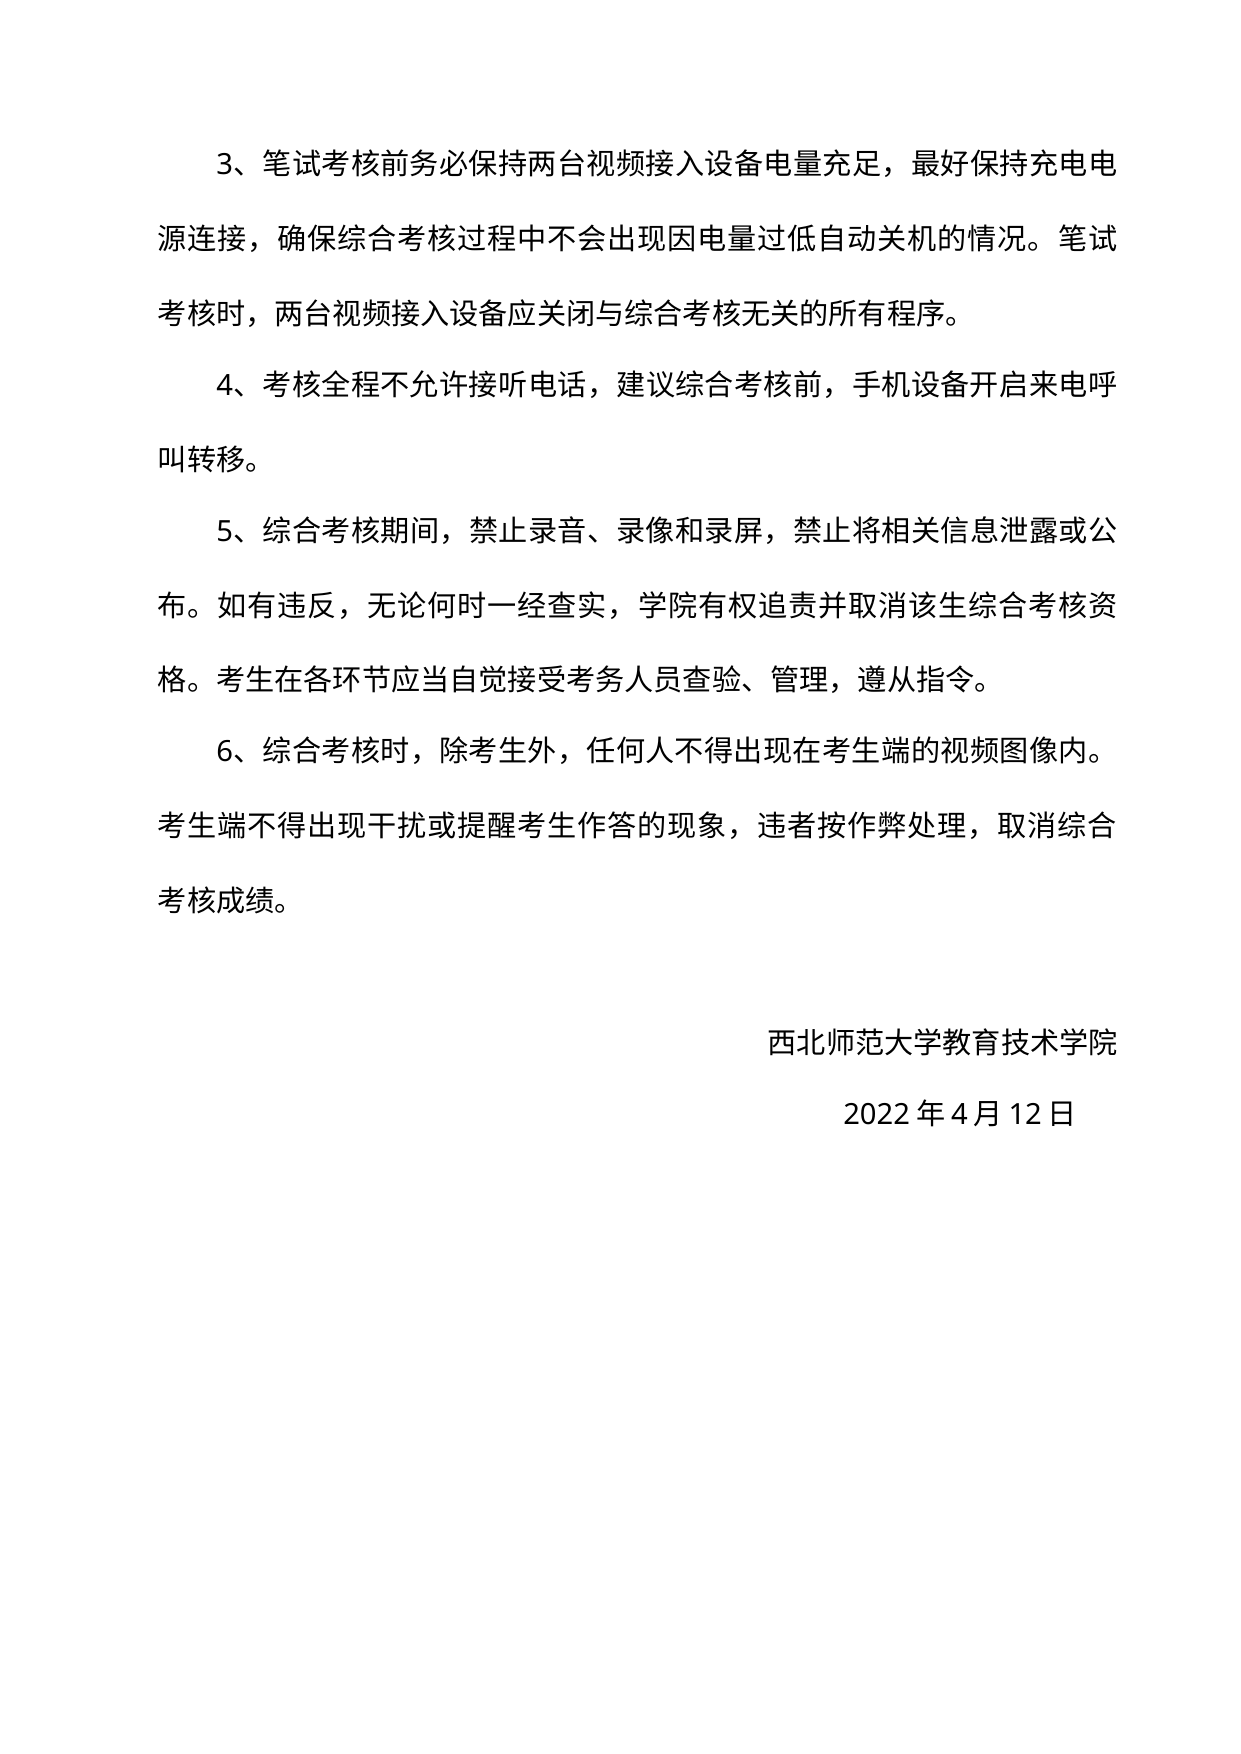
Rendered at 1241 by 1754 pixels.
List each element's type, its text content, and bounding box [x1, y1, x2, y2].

text 2022年4月12日 [158, 1079, 1117, 1144]
text 西北师范大学教育技术学院 [158, 1008, 1117, 1073]
text 4、考核全程不允许接听电话，建议综合考核前，手机设备开启来电呼叫转移。 [158, 350, 1117, 490]
text 6、综合考核时，除考生外，任何人不得出现在考生端的视频图像内。考生端不得出现干扰或提醒考生作答的现象，违者按作弊处理，取消综合考核成绩。 [158, 717, 1117, 931]
text 3、笔试考核前务必保持两台视频接入设备电量充足，最好保持充电电源连接，确保综合考核过程中不会出现因电量过低自动关机的情况。笔试考核时，两台视频接入设备应关闭与综合考核无关的所有程序。 [158, 129, 1117, 344]
text 5、综合考核期间，禁止录音、录像和录屏，禁止将相关信息泄露或公布。如有违反，无论何时一经查实，学院有权追责并取消该生综合考核资格。考生在各环节应当自觉接受考务人员查验、管理，遵从指令。 [158, 496, 1117, 710]
